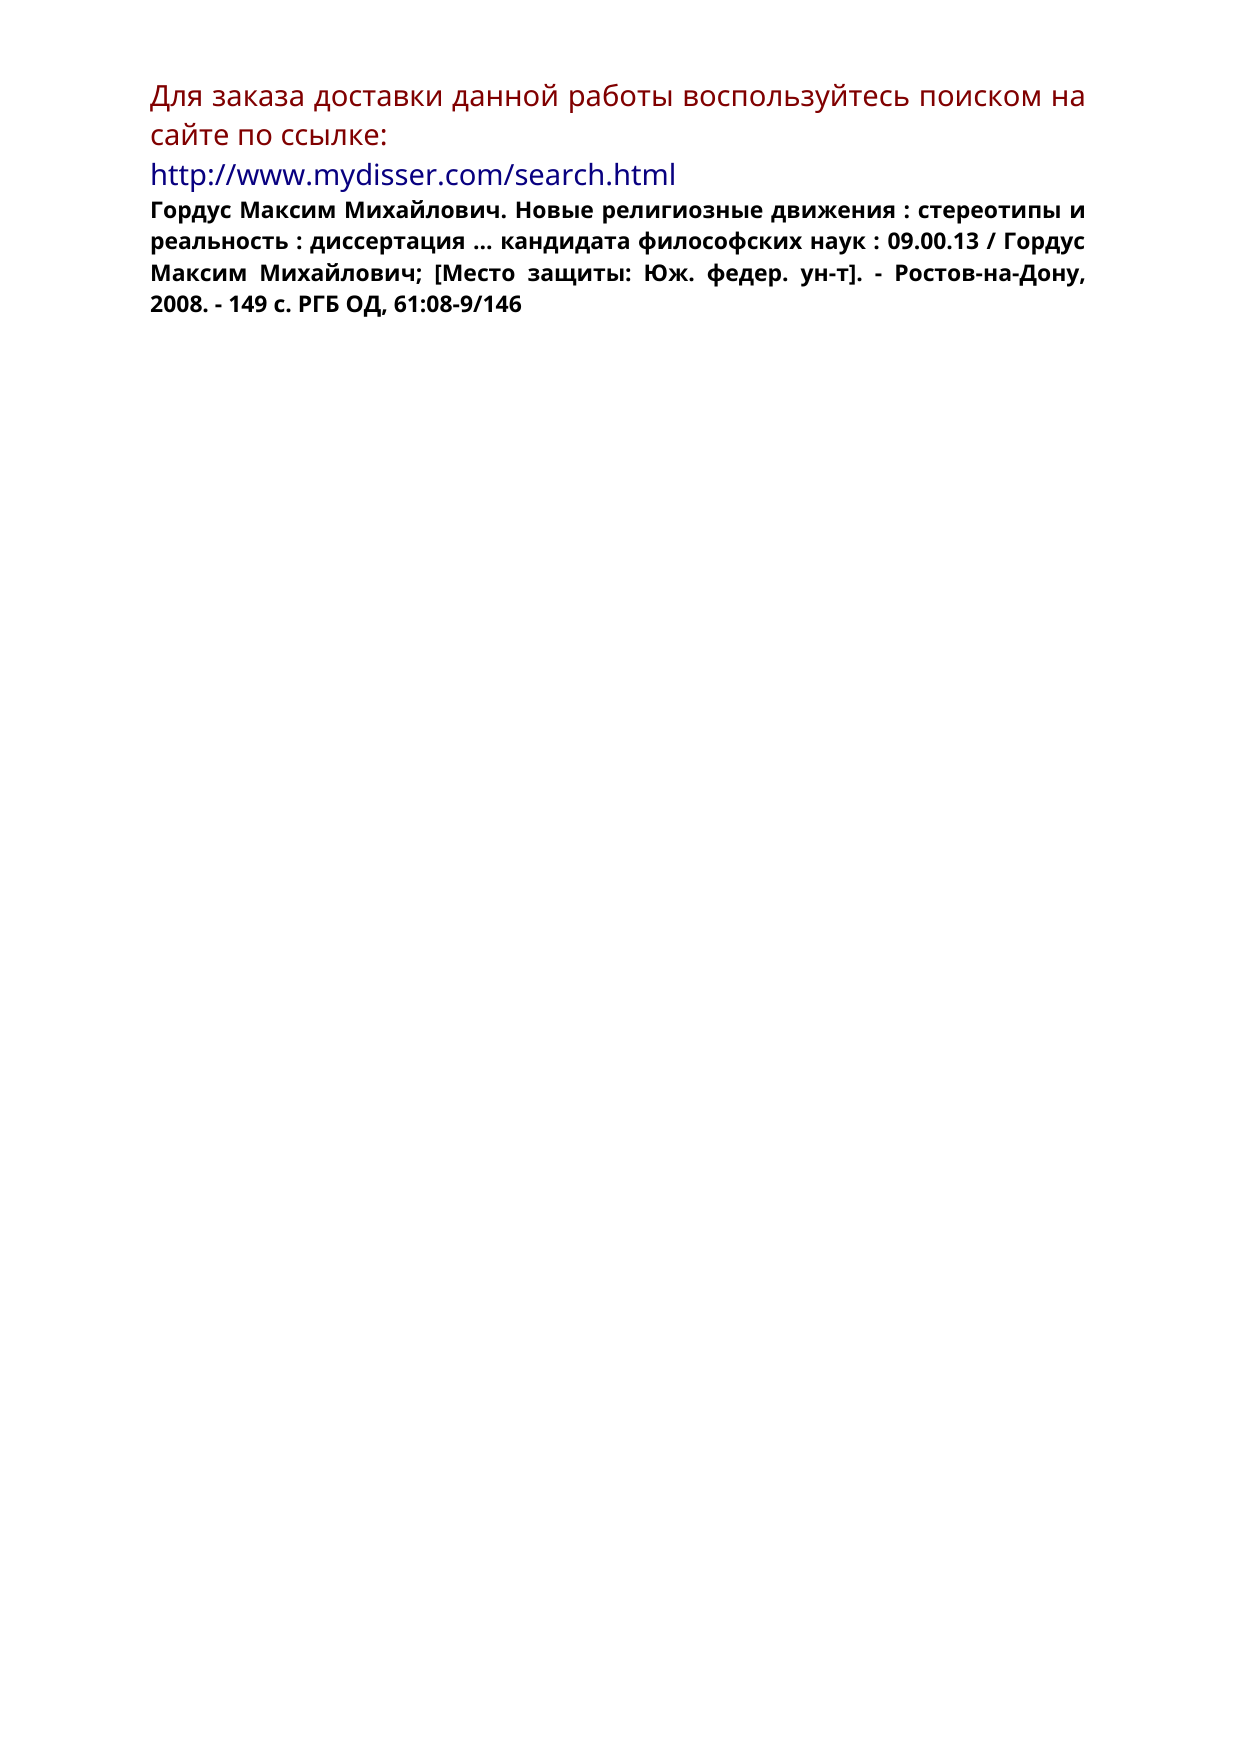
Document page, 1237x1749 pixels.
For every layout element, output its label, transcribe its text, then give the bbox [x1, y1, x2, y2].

text Гордус Максим Михайлович. Новые религиозные движения : стереотипы и реальность : диссертация ... кандидата философских наук : 09.00.13 / Гордус Максим Михайлович; [Место защиты: Юж. федер. ун-т]. - Ростов-на-Дону, 2008. - 149 с. РГБ ОД, 61:08-9/146 [150, 194, 1086, 319]
